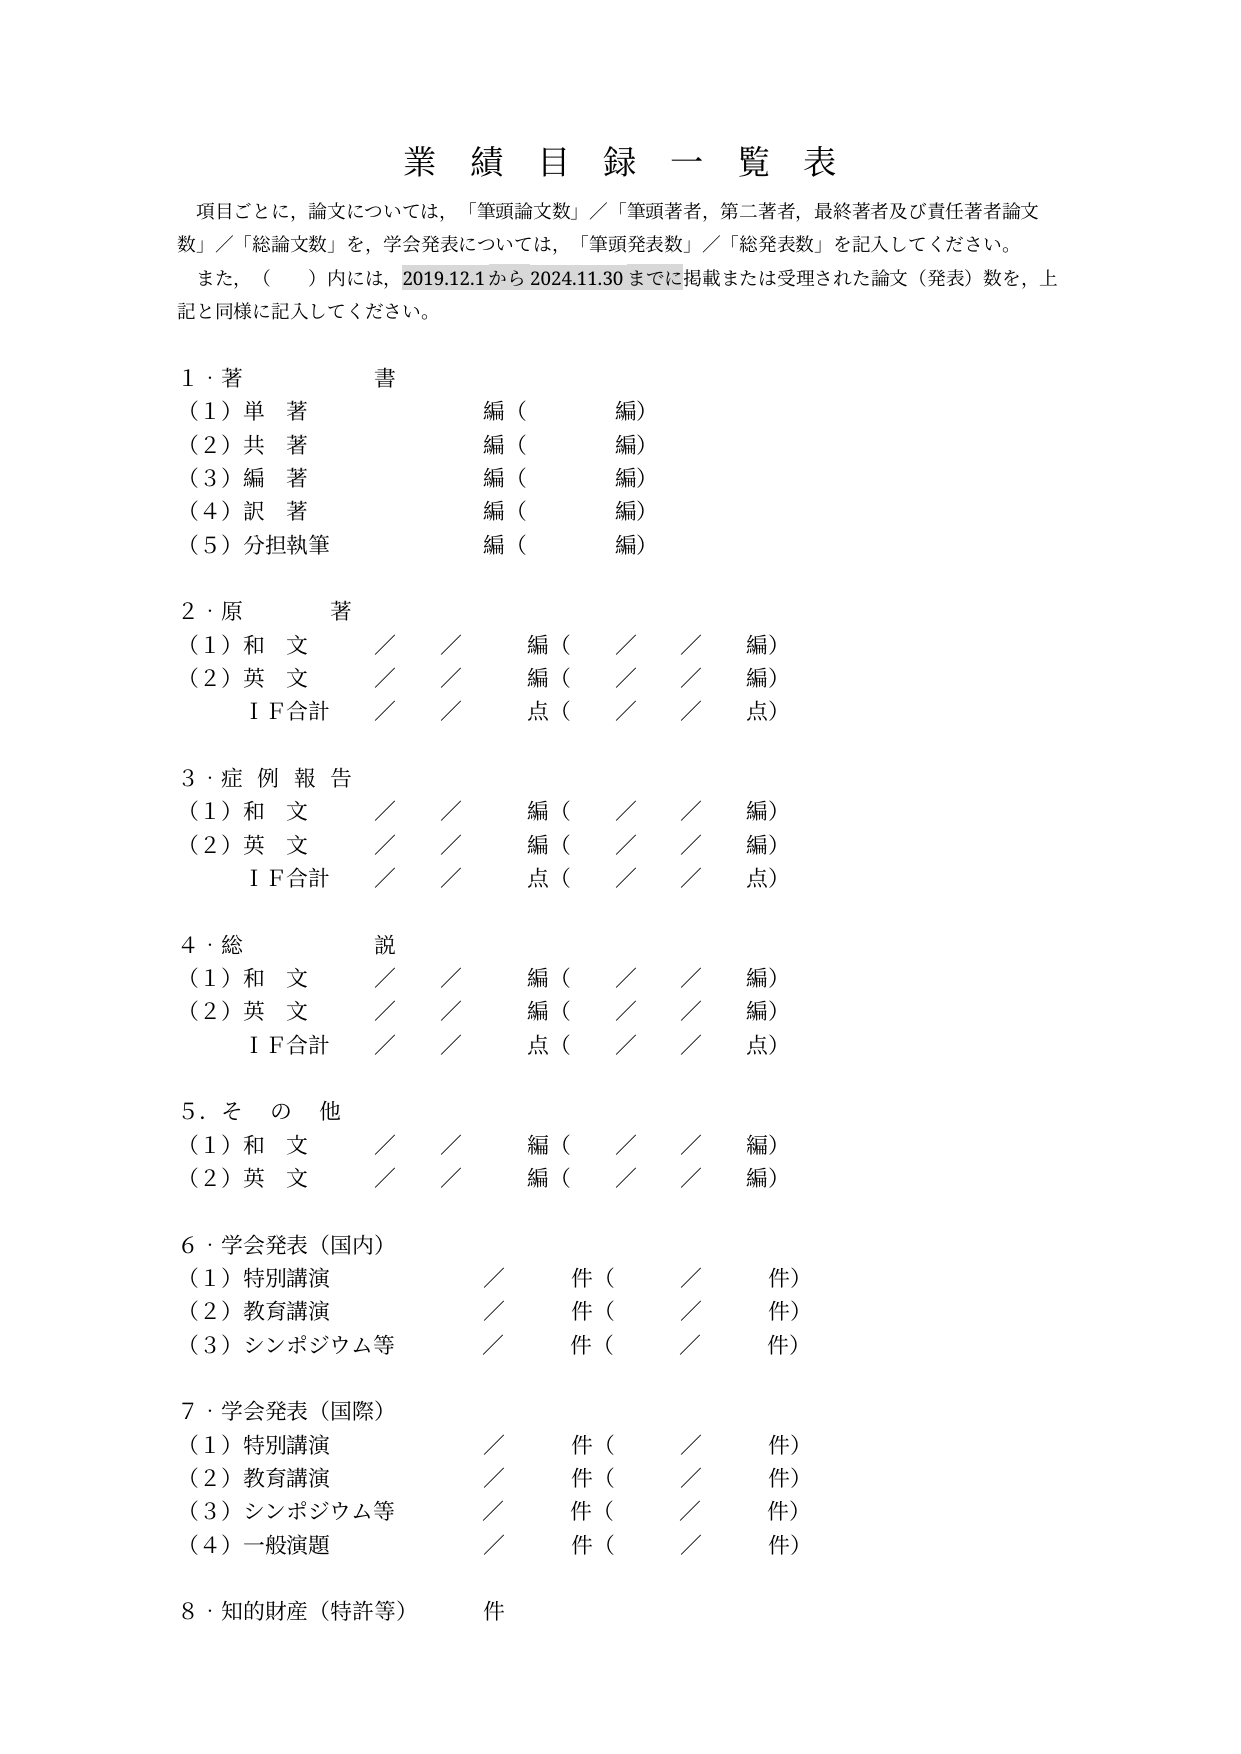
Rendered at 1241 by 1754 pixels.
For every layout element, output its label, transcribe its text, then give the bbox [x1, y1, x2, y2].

text （１）和 文 ／ ／ 編（ ／ ／ 編） [177, 627, 1063, 660]
text （１）和 文 ／ ／ 編（ ／ ／ 編） [177, 794, 1063, 827]
text （３）シンポジウム等 ／ 件（ ／ 件） [177, 1494, 1063, 1527]
text （３）編 著 編（ 編） [177, 460, 997, 494]
text （１）単 著 編（ 編） [177, 394, 997, 427]
text ５．その他 [177, 1094, 1063, 1127]
text （１）和 文 ／ ／ 編（ ／ ／ 編） [177, 960, 1063, 994]
text （１）特別講演 ／ 件（ ／ 件） [177, 1260, 1063, 1294]
text （１）特別講演 ／ 件（ ／ 件） [177, 1427, 1063, 1460]
text ３．症例報告 [177, 760, 1063, 794]
text （２）教育講演 ／ 件（ ／ 件） [177, 1460, 1063, 1494]
text １．著 書 [177, 360, 997, 394]
text 業 績 目 録 一 覧 表 [177, 127, 1063, 194]
text （２）英 文 ／ ／ 編（ ／ ／ 編） [177, 994, 1063, 1027]
text 項目ごとに，論文については，「筆頭論文数」／「筆頭著者，第二著者，最終著者及び責任著者論文数」／「総論文数」を，学会発表については，「筆頭発表数」／「総発表数」を記入してください。 [177, 194, 1063, 260]
text ８．知的財産（特許等） 件 [177, 1594, 1063, 1627]
text （２）英 文 ／ ／ 編（ ／ ／ 編） [177, 827, 1063, 860]
text （２）教育講演 ／ 件（ ／ 件） [177, 1294, 1063, 1327]
text （２）英 文 ／ ／ 編（ ／ ／ 編） [177, 660, 1063, 694]
text ＩＦ合計 ／ ／ 点（ ／ ／ 点） [177, 860, 1063, 894]
text ２．原 著 [177, 594, 1063, 627]
text ７．学会発表（国際） [177, 1394, 1063, 1427]
text （１）和 文 ／ ／ 編（ ／ ／ 編） [177, 1127, 1063, 1160]
text ＩＦ合計 ／ ／ 点（ ／ ／ 点） [177, 694, 1063, 727]
text （４）訳 著 編（ 編） [177, 494, 997, 527]
text （３）シンポジウム等 ／ 件（ ／ 件） [177, 1327, 1063, 1360]
text （４）一般演題 ／ 件（ ／ 件） [177, 1527, 1063, 1560]
text ６．学会発表（国内） [177, 1227, 1063, 1260]
text ＩＦ合計 ／ ／ 点（ ／ ／ 点） [177, 1027, 1063, 1060]
text ４．総 説 [177, 927, 1063, 960]
text （２）共 著 編（ 編） [177, 427, 997, 460]
text （２）英 文 ／ ／ 編（ ／ ／ 編） [177, 1160, 1063, 1194]
text （５）分担執筆 編（ 編） [177, 527, 997, 560]
text また，（ ）内には，2019.12.1から2024.11.30までに掲載または受理された論文（発表）数を，上記と同様に記入してください。 [177, 260, 1063, 327]
